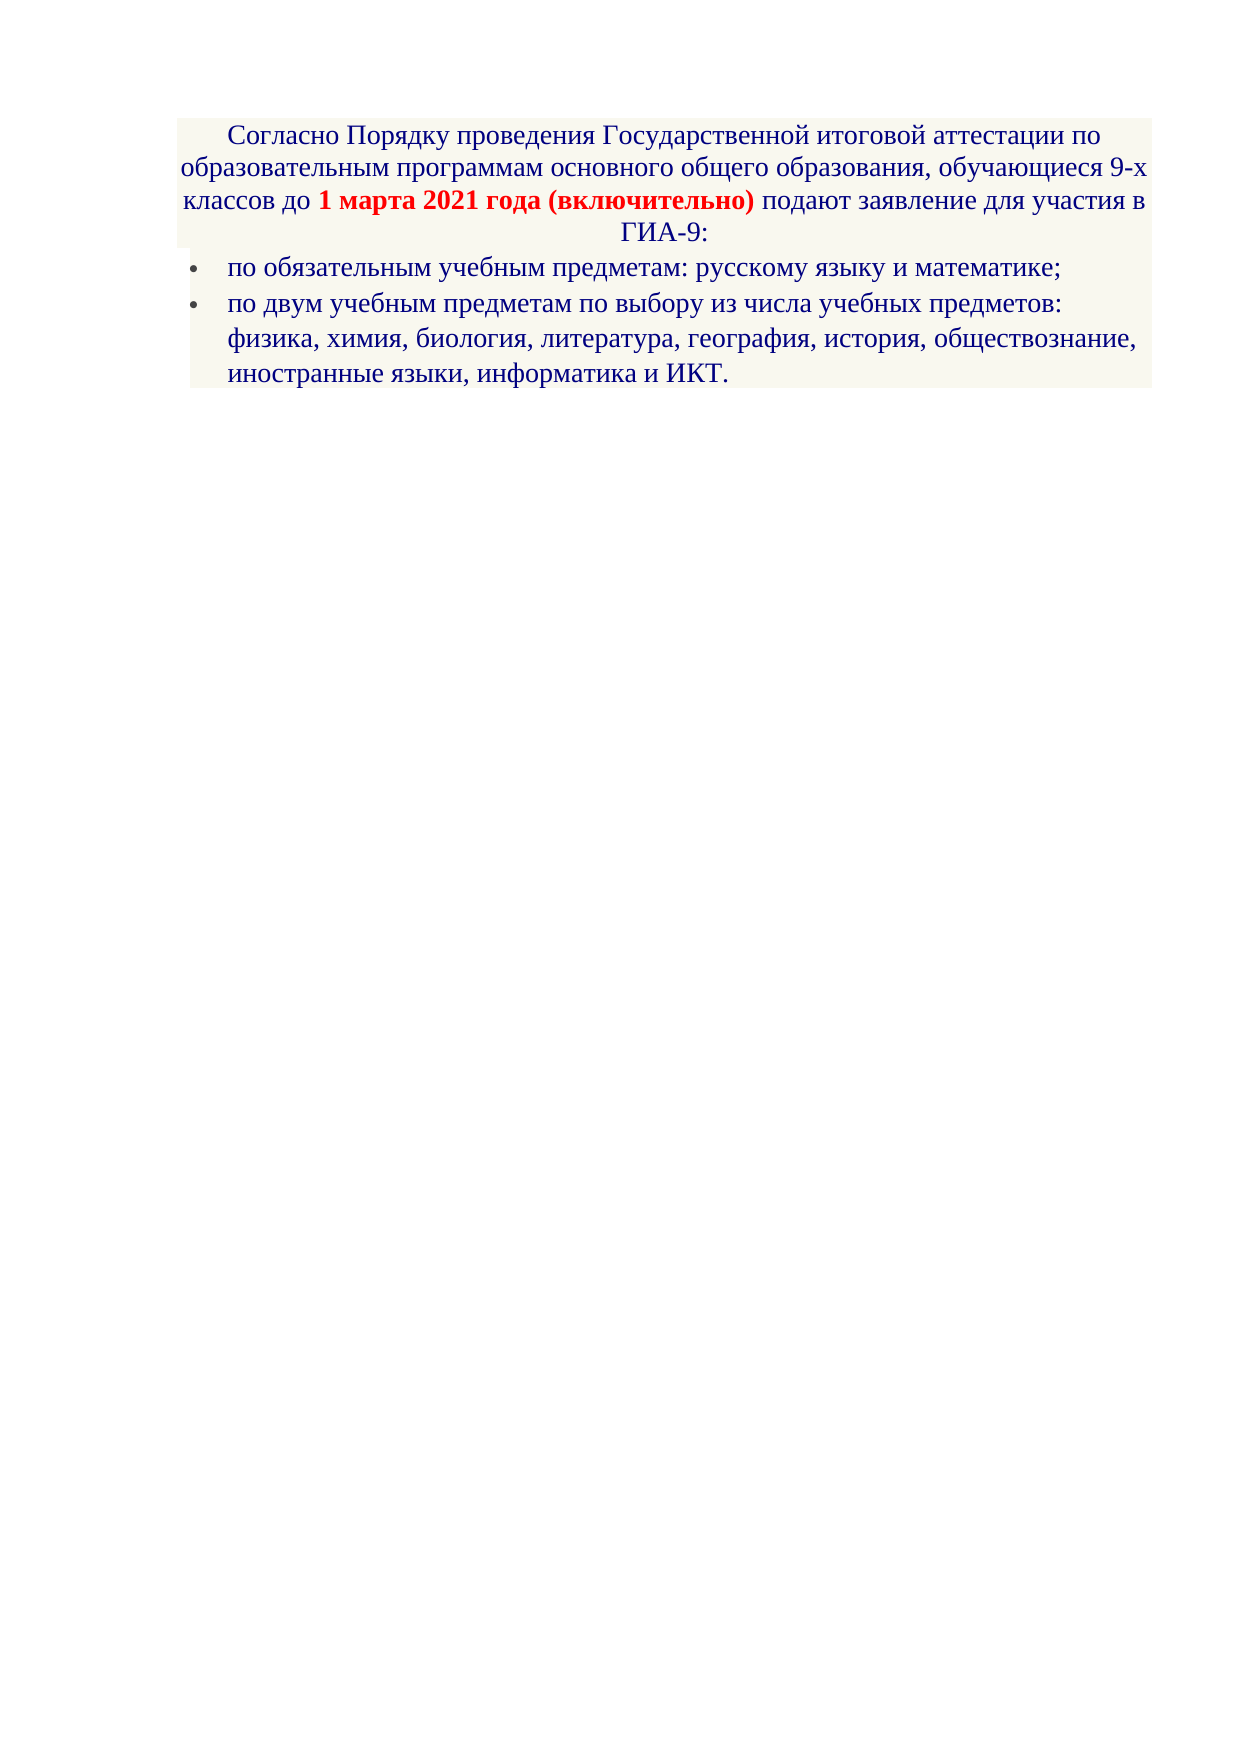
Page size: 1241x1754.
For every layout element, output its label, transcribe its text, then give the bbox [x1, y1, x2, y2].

text Согласно Порядку проведения Государственной итоговой аттестации по образовательным программам основного общего образования, обучающиеся 9-х классов до 1 марта 2021 года (включительно) подают заявление для участия в ГИА-9: [177, 118, 1152, 248]
list по двум учебным предметам по выбору из числа учебных предметов: физика, химия, биология, литература, география, история, обществознание, иностранные языки, информатика и ИКТ. [190, 283, 1152, 388]
list по обязательным учебным предметам: русскому языку и математике; [190, 248, 1152, 283]
